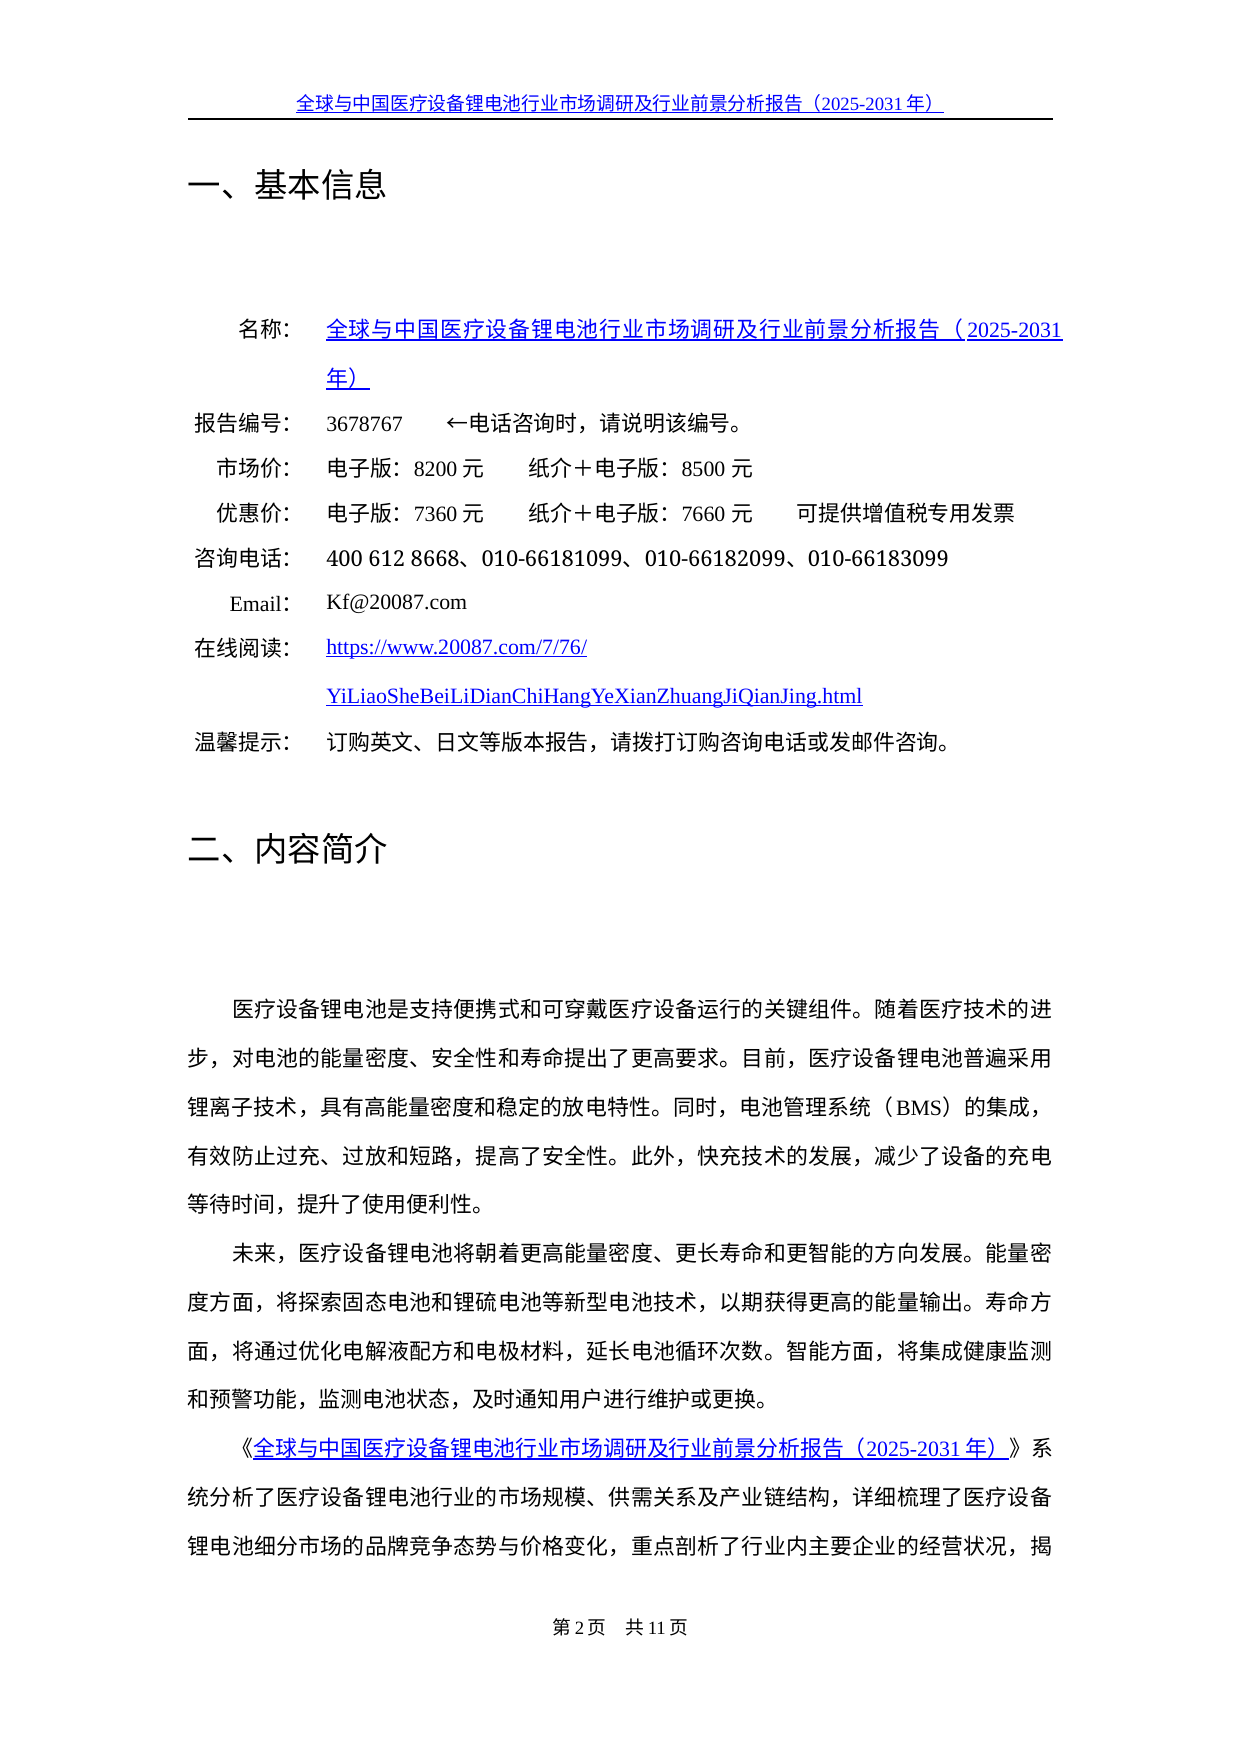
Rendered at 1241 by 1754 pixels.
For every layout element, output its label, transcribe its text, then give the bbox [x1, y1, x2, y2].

table_cell 市场价： [167, 450, 315, 495]
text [187, 992, 1053, 1561]
table_cell 电子版：7360 元 纸介＋电子版：7660 元 可提供增值税专用发票 [315, 495, 1073, 540]
table_cell 订购英文、日文等版本报告，请拨打订购咨询电话或发邮件咨询。 [315, 724, 1073, 769]
table_cell Kf@20087.com [315, 585, 1073, 630]
table_cell 报告编号： [167, 405, 315, 450]
table_cell 3678767 ←电话咨询时，请说明该编号。 [315, 405, 1073, 450]
table_cell 咨询电话： [167, 540, 315, 585]
table_header 全球与中国医疗设备锂电池行业市场调研及行业前景分析报告（2025-2031年） [315, 312, 1073, 405]
table_cell 在线阅读： [167, 630, 315, 724]
table_header 名称： [167, 312, 315, 405]
table_cell 400 612 8668、010-66181099、010-66182099、010-66183099 [315, 540, 1073, 585]
table_cell 电子版：8200 元 纸介＋电子版：8500 元 [315, 450, 1073, 495]
title 一、基本信息 [187, 150, 1053, 215]
table_cell [315, 630, 1073, 724]
title 二、内容简介 [187, 814, 1053, 879]
table_cell 优惠价： [167, 495, 315, 540]
table_cell Email： [167, 585, 315, 630]
table_cell 温馨提示： [167, 724, 315, 769]
